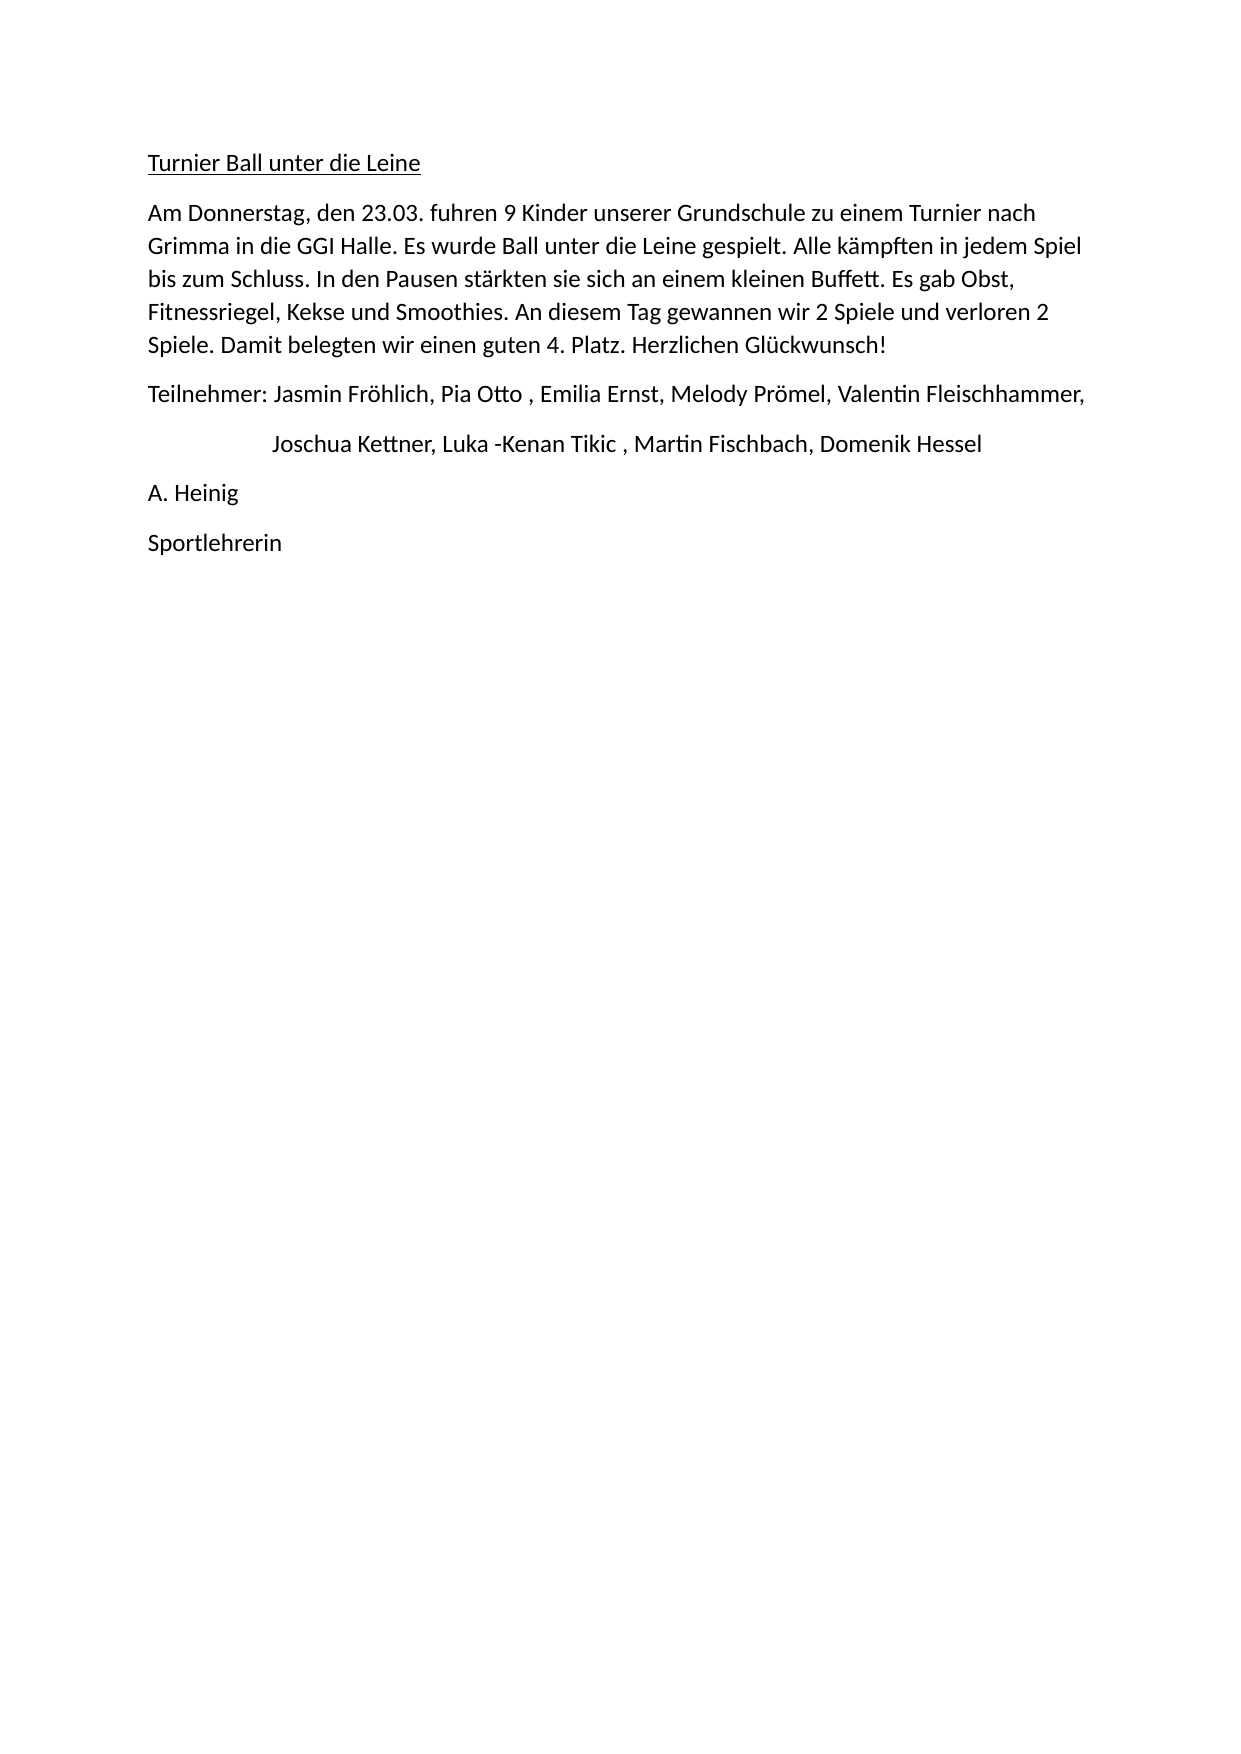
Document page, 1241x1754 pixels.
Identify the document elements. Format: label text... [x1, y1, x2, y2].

text Teilnehmer: Jasmin Fröhlich, Pia Otto , Emilia Ernst, Melody Prömel, Valentin Fleischhammer, [148, 378, 1093, 409]
text Sportlehrerin [148, 527, 1093, 558]
text Am Donnerstag, den 23.03. fuhren 9 Kinder unserer Grundschule zu einem Turnier nach Grimma in die GGI Halle. Es wurde Ball unter die Leine gespielt. Alle kämpften in jedem Spiel bis zum Schluss. In den Pausen stärkten sie sich an einem kleinen Buffett. Es gab Obst, Fitnessriegel, Kekse und Smoothies. An diesem Tag gewannen wir 2 Spiele und verloren 2 Spiele. Damit belegten wir einen guten 4. Platz. Herzlichen Glückwunsch! [148, 197, 1093, 359]
text A. Heinig [148, 478, 1093, 508]
text Turnier Ball unter die Leine [148, 148, 1093, 178]
text Joschua Kettner, Luka -Kenan Tikic , Martin Fischbach, Domenik Hessel [148, 428, 1093, 458]
